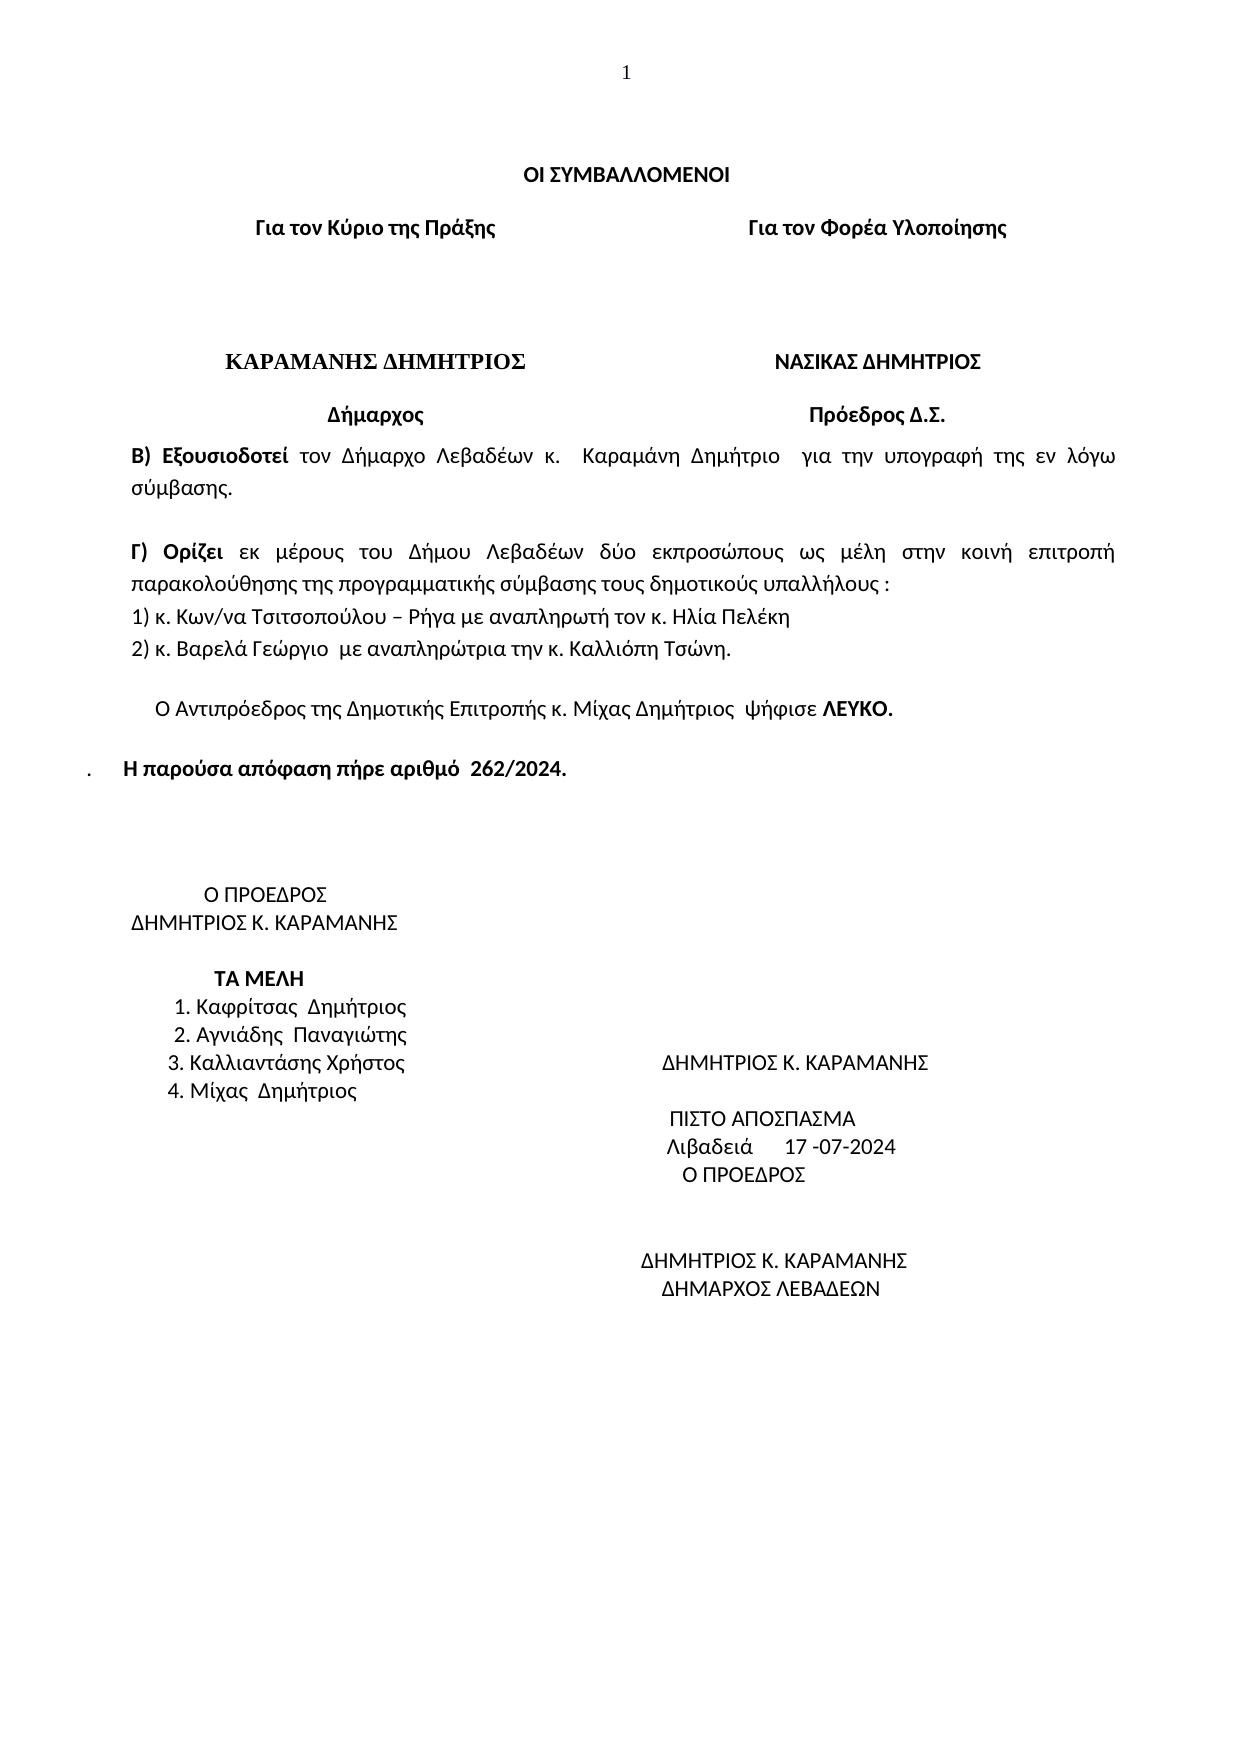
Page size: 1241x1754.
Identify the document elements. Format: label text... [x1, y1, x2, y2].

text 2) κ. Βαρελά Γεώργιο με αναπληρώτρια την κ. Καλλιόπη Τσώνη. [131, 634, 1116, 662]
table_cell Για τον Φορέα Υλοποίησης [627, 201, 1129, 254]
text ΠΙΣΤΟ ΑΠΟΣΠΑΣΜΑ [131, 1104, 1122, 1132]
table_cell Πρόεδρος Δ.Σ. [627, 388, 1129, 441]
text . Η παρούσα απόφαση πήρε αριθμό 262/2024. [86, 754, 1122, 782]
table_cell Δήμαρχος [125, 388, 627, 441]
text 4. Μίχας Δημήτριος [131, 1076, 1122, 1104]
table_cell ΝΑΣΙΚΑΣ ΔΗΜΗΤΡΙΟΣ [627, 254, 1129, 388]
text ΔΗΜΗΤΡΙΟΣ Κ. ΚΑΡΑΜΑΝΗΣ [131, 1246, 1122, 1274]
table_cell Για τον Κύριο της Πράξης [125, 201, 627, 254]
text ΔΗΜΑΡΧΟΣ ΛΕΒΑΔΕΩΝ [131, 1274, 1122, 1302]
text 3. Καλλιαντάσης Χρήστος ΔΗΜΗΤΡΙΟΣ Κ. ΚΑΡΑΜΑΝΗΣ [131, 1048, 1122, 1076]
text Ο ΠΡΟΕΔΡΟΣ [131, 880, 1122, 908]
text ΔΗΜΗΤΡΙΟΣ Κ. ΚΑΡΑΜΑΝΗΣ [131, 908, 1122, 936]
text 2. Αγνιάδης Παναγιώτης [168, 1020, 1122, 1048]
table_cell ΚΑΡΑΜΑΝΗΣ ΔΗΜΗΤΡΙΟΣ [125, 254, 627, 388]
text Β) Εξουσιοδοτεί τον Δήμαρχο Λεβαδέων κ. Καραμάνη Δημήτριο για την υπογραφή της εν λόγω σύμβασης. [131, 441, 1116, 501]
text Ο ΠΡΟΕΔΡΟΣ [131, 1161, 1122, 1188]
text ΤΑ ΜΕΛΗ [131, 964, 1122, 992]
table_header ΟΙ ΣΥΜΒΑΛΛΟΜΕΝΟΙ [125, 148, 1129, 201]
text 1) κ. Κων/να Τσιτσοπούλου – Ρήγα με αναπληρωτή τον κ. Ηλία Πελέκη [131, 602, 1116, 630]
text 1. Καφρίτσας Δημήτριος [168, 992, 1122, 1020]
text Λιβαδειά 17 -07-2024 [131, 1132, 1122, 1161]
text Ο Αντιπρόεδρος της Δημοτικής Επιτροπής κ. Μίχας Δημήτριος ψήφισε ΛΕΥΚΟ. [155, 694, 1098, 722]
text Γ) Ορίζει εκ μέρους του Δήμου Λεβαδέων δύο εκπροσώπους ως μέλη στην κοινή επιτροπή παρακολούθησης της προγραμματικής σύμβασης τους δημοτικούς υπαλλήλους : [131, 537, 1116, 598]
